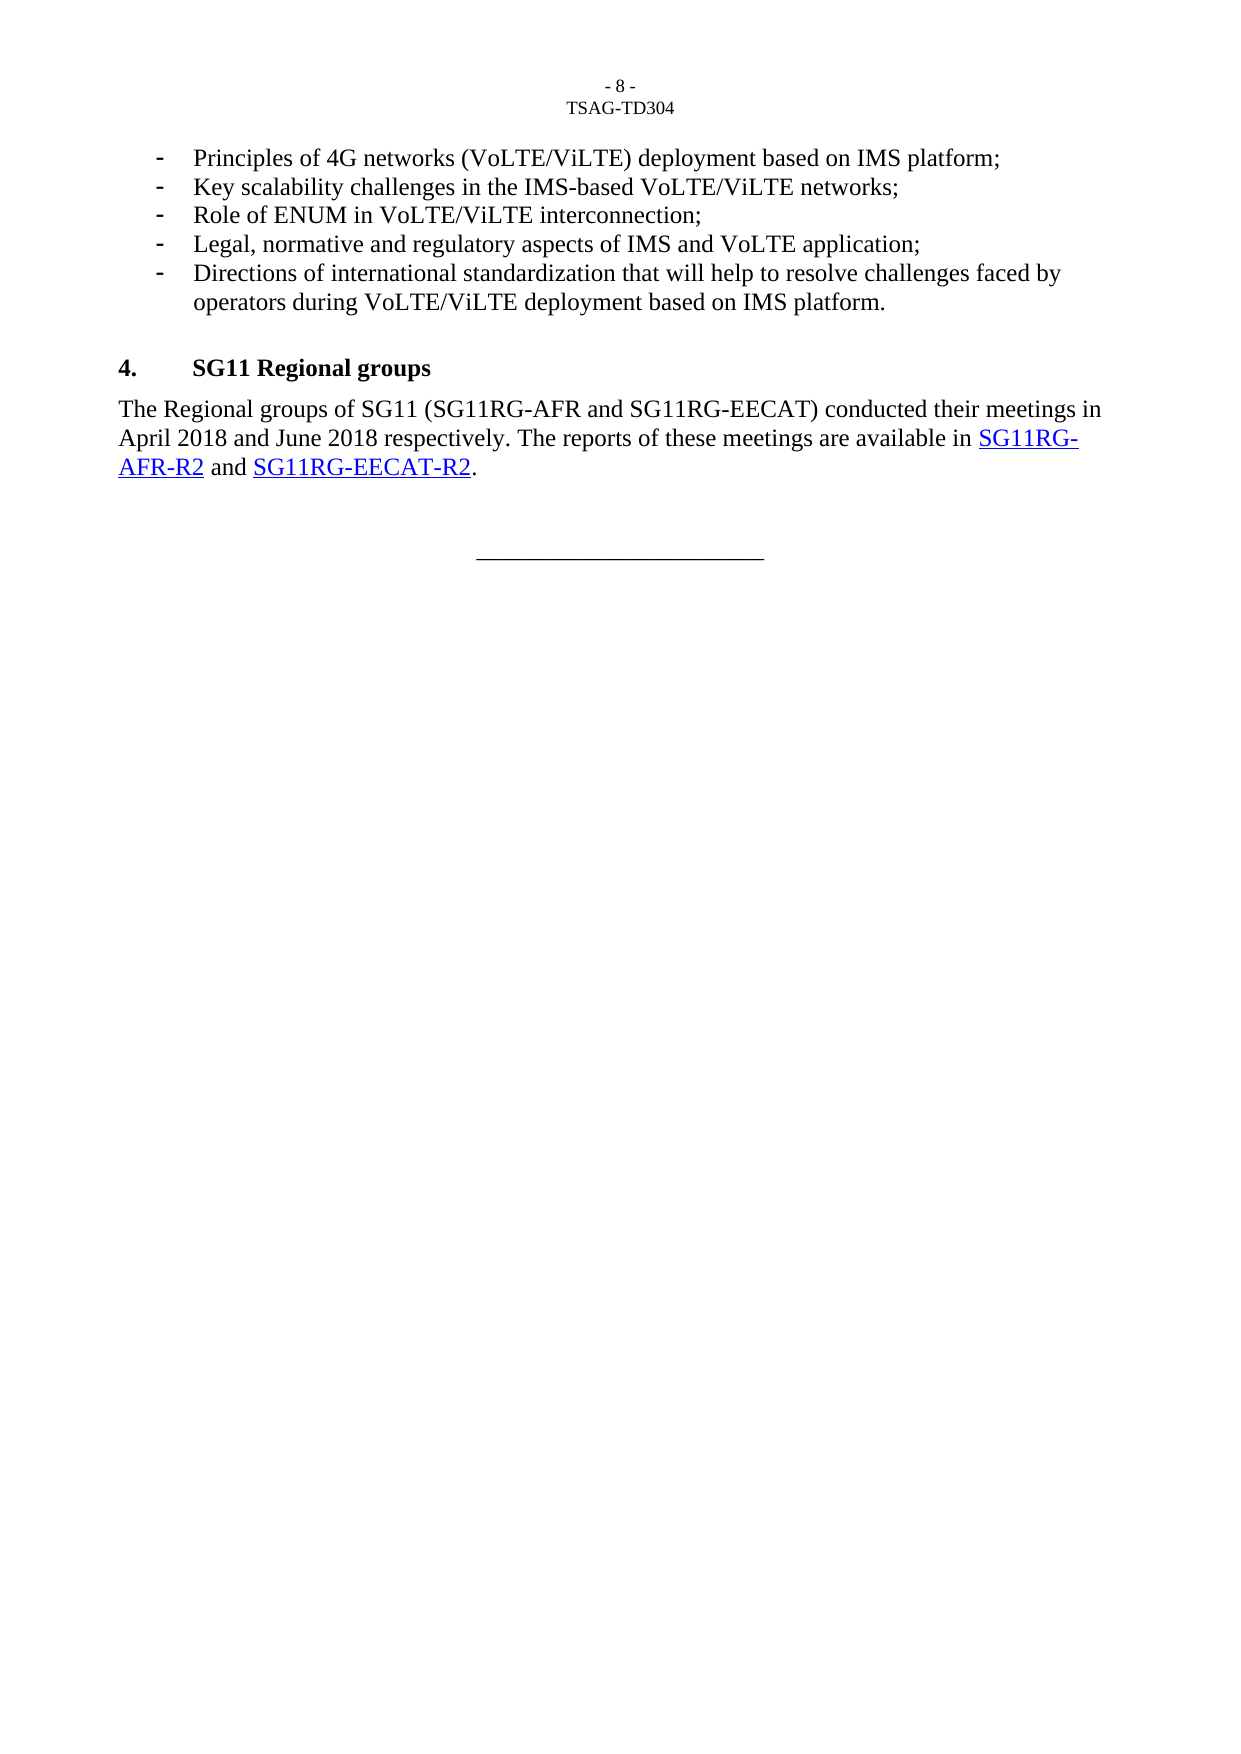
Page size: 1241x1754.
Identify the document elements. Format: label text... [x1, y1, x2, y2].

list Key scalability challenges in the IMS-based VoLTE/ViLTE networks; [156, 172, 1122, 201]
list Role of ENUM in VoLTE/ViLTE interconnection; [156, 201, 1122, 229]
list Principles of 4G networks (VoLTE/ViLTE) deployment based on IMS platform; [156, 143, 1122, 172]
list Legal, normative and regulatory aspects of IMS and VoLTE application; [156, 229, 1122, 258]
list SG11 Regional groups [118, 353, 1122, 382]
list Directions of international standardization that will help to resolve challenges faced by operators during VoLTE/ViLTE deployment based on IMS platform. [156, 258, 1122, 316]
text The Regional groups of SG11 (SG11RG-AFR and SG11RG-EECAT) conducted their meetings in April 2018 and June 2018 respectively. The reports of these meetings are available in SG11RG-AFR-R2 and SG11RG-EECAT-R2. [118, 394, 1122, 481]
text _______________________ [118, 534, 1122, 563]
